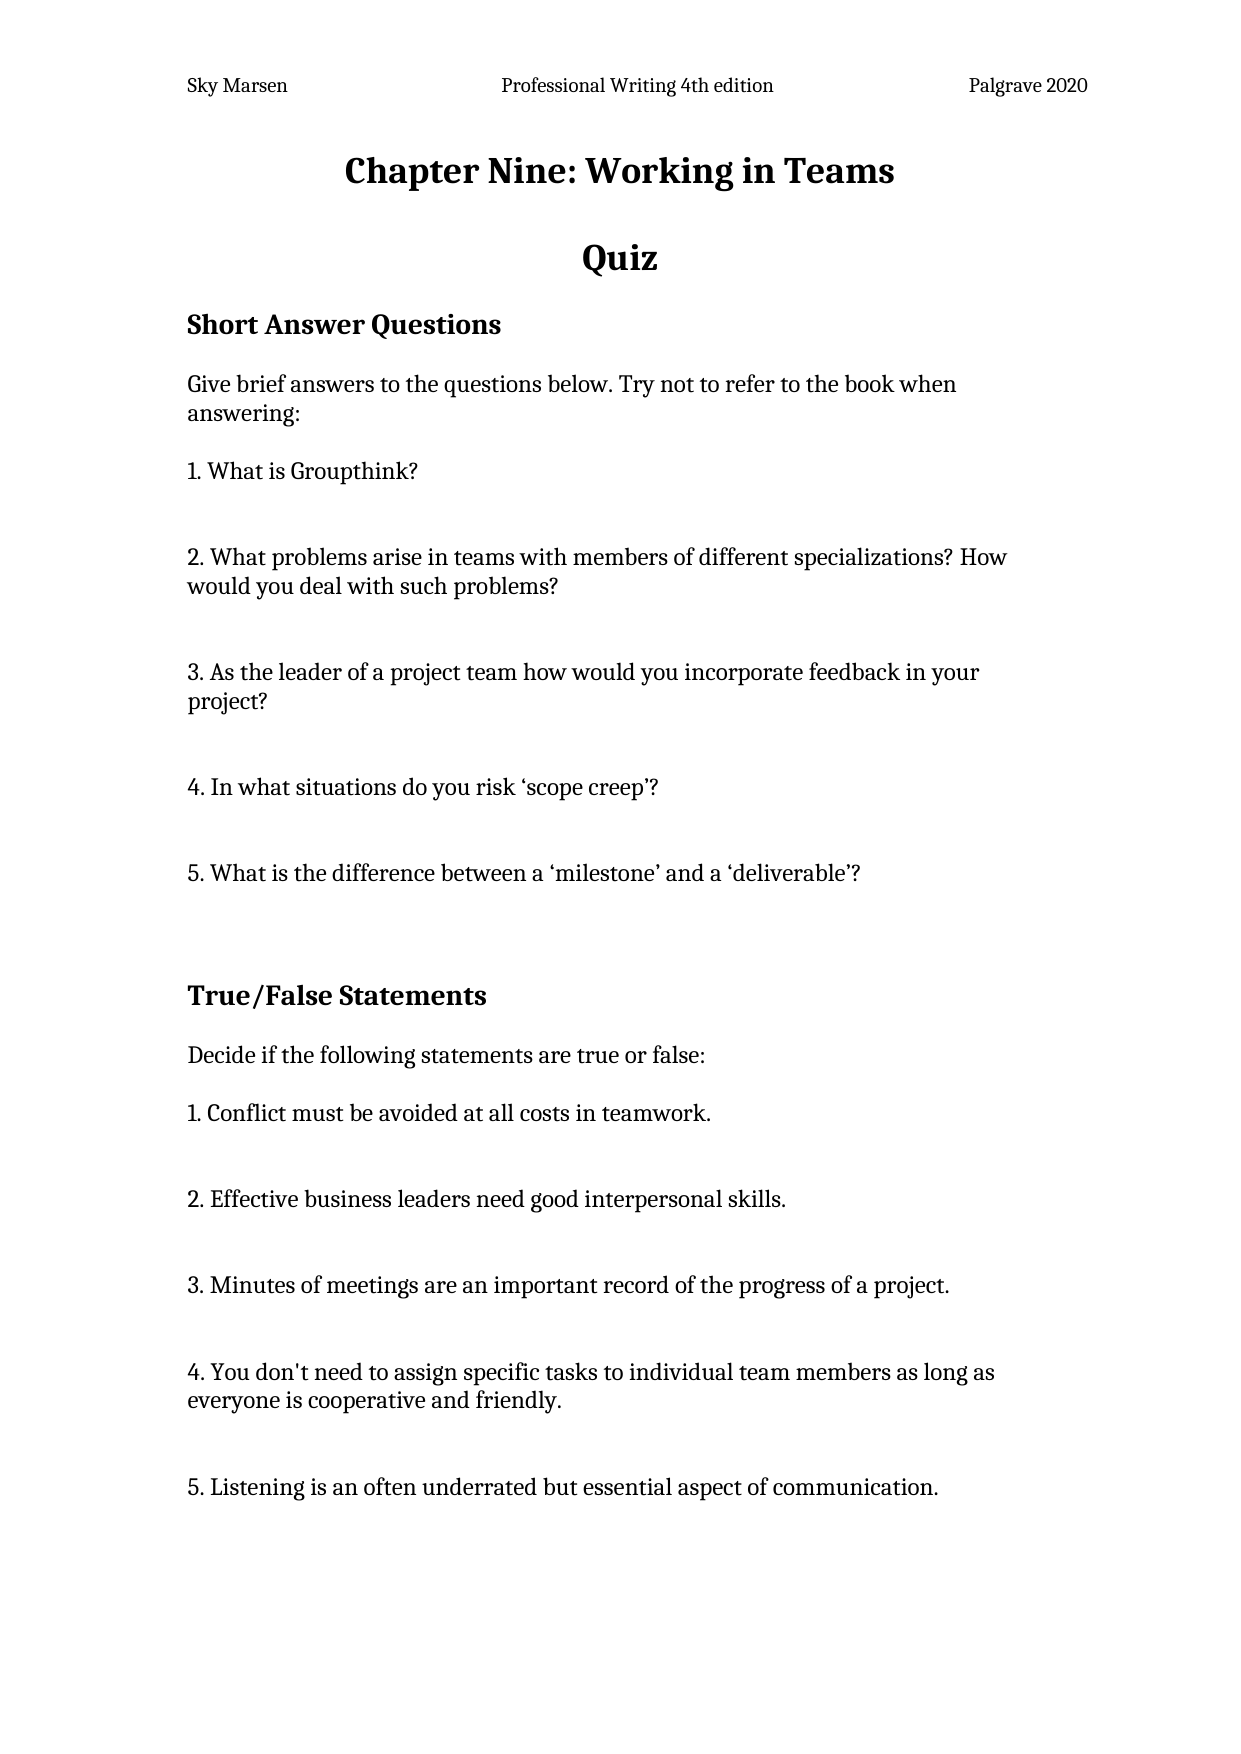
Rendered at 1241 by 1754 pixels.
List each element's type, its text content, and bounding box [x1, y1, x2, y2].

text 5. What is the difference between a ‘milestone’ and a ‘deliverable’? [187, 859, 1053, 888]
text 1. Conflict must be avoided at all costs in teamwork. [187, 1099, 1053, 1127]
text 5. Listening is an often underrated but essential aspect of communication. [187, 1472, 1053, 1501]
text Decide if the following statements are true or false: [187, 1041, 1053, 1070]
text 3. As the leader of a project team how would you incorporate feedback in your project? [187, 658, 1053, 715]
text Chapter Nine: Working in Teams [187, 150, 1053, 193]
text 3. Minutes of meetings are an important record of the progress of a project. [187, 1271, 1053, 1300]
text 4. In what situations do you risk ‘scope creep’? [187, 773, 1053, 802]
text Give brief answers to the questions below. Try not to refer to the book when answering: [187, 370, 1053, 428]
text True/False Statements [187, 979, 1053, 1012]
text Short Answer Questions [187, 308, 1053, 342]
text 1. What is Groupthink? [187, 457, 1053, 485]
text 2. What problems arise in teams with members of different specializations? How would you deal with such problems? [187, 543, 1053, 600]
text Quiz [187, 236, 1053, 279]
text 2. Effective business leaders need good interpersonal skills. [187, 1185, 1053, 1214]
text 4. You don't need to assign specific tasks to individual team members as long as everyone is cooperative and friendly. [187, 1357, 1053, 1415]
